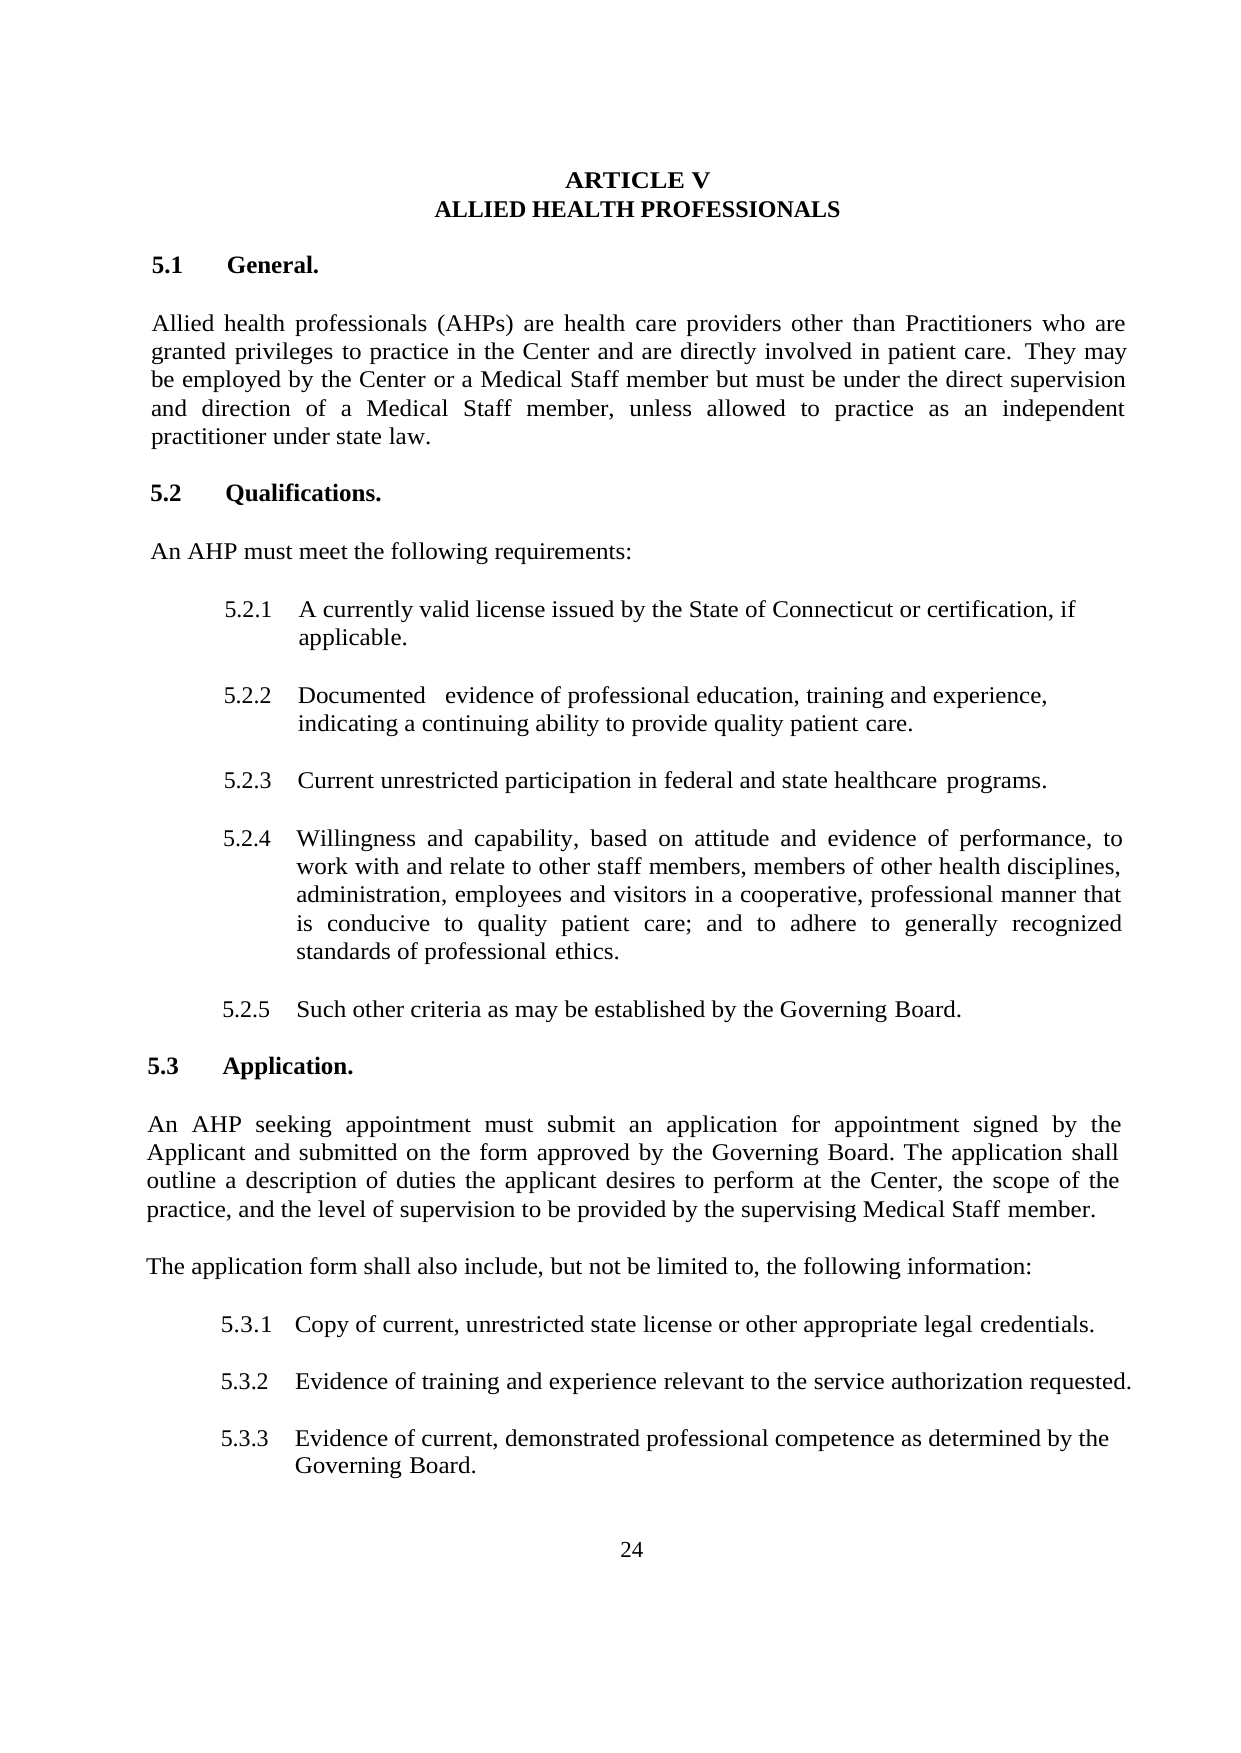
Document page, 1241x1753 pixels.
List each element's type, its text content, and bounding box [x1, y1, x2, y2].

text Allied health professionals (AHPs) are health care providers other than Practitioners who are granted privileges to practice in the Center and are directly involved in patient care. They may be employed by the Center or a Medical Staff member but must be under the direct supervision and direction of a Medical Staff member, unless allowed to practice as an independent practitioner under state law. [151, 309, 1128, 450]
text ARTICLE V [416, 166, 860, 194]
text An AHP seeking appointment must submit an application for appointment signed by the Applicant and submitted on the form approved by the Governing Board. The application shall outline a description of duties the applicant desires to perform at the Center, the scope of the practice, and the level of supervision to be provided by the supervising Medical Staff member. [146, 1110, 1121, 1222]
list Evidence of current, demonstrated professional competence as determined by the Governing Board. [221, 1424, 1121, 1479]
text 5.3.1 Copy of current, unrestricted state license or other appropriate legal credentials. [221, 1310, 1157, 1337]
list Current unrestricted participation in federal and state healthcare programs. [223, 766, 1157, 793]
text The application form shall also include, but not be limited to, the following information: [146, 1252, 1157, 1279]
text An AHP must meet the following requirements: [150, 537, 1157, 564]
subtitle Qualifications. [150, 478, 1157, 507]
list Such other criteria as may be established by the Governing Board. [222, 996, 1157, 1023]
list Evidence of training and experience relevant to the service authorization requested. [221, 1367, 1157, 1394]
subtitle Application. [147, 1051, 1157, 1080]
list Willingness and capability, based on attitude and evidence of performance, to work with and relate to other staff members, members of other health disciplines, administration, employees and visitors in a cooperative, professional manner that is conducive to quality patient care; and to adhere to generally recognized standards of professional ethics. [223, 824, 1123, 965]
list Documented evidence of professional education, training and experience, indicating a continuing ability to provide quality patient care. [223, 681, 1123, 737]
list A currently valid license issued by the State of Connecticut or certification, if applicable. [224, 595, 1125, 650]
subtitle General. [152, 250, 1157, 279]
text ALLIED HEALTH PROFESSIONALS [415, 194, 860, 222]
